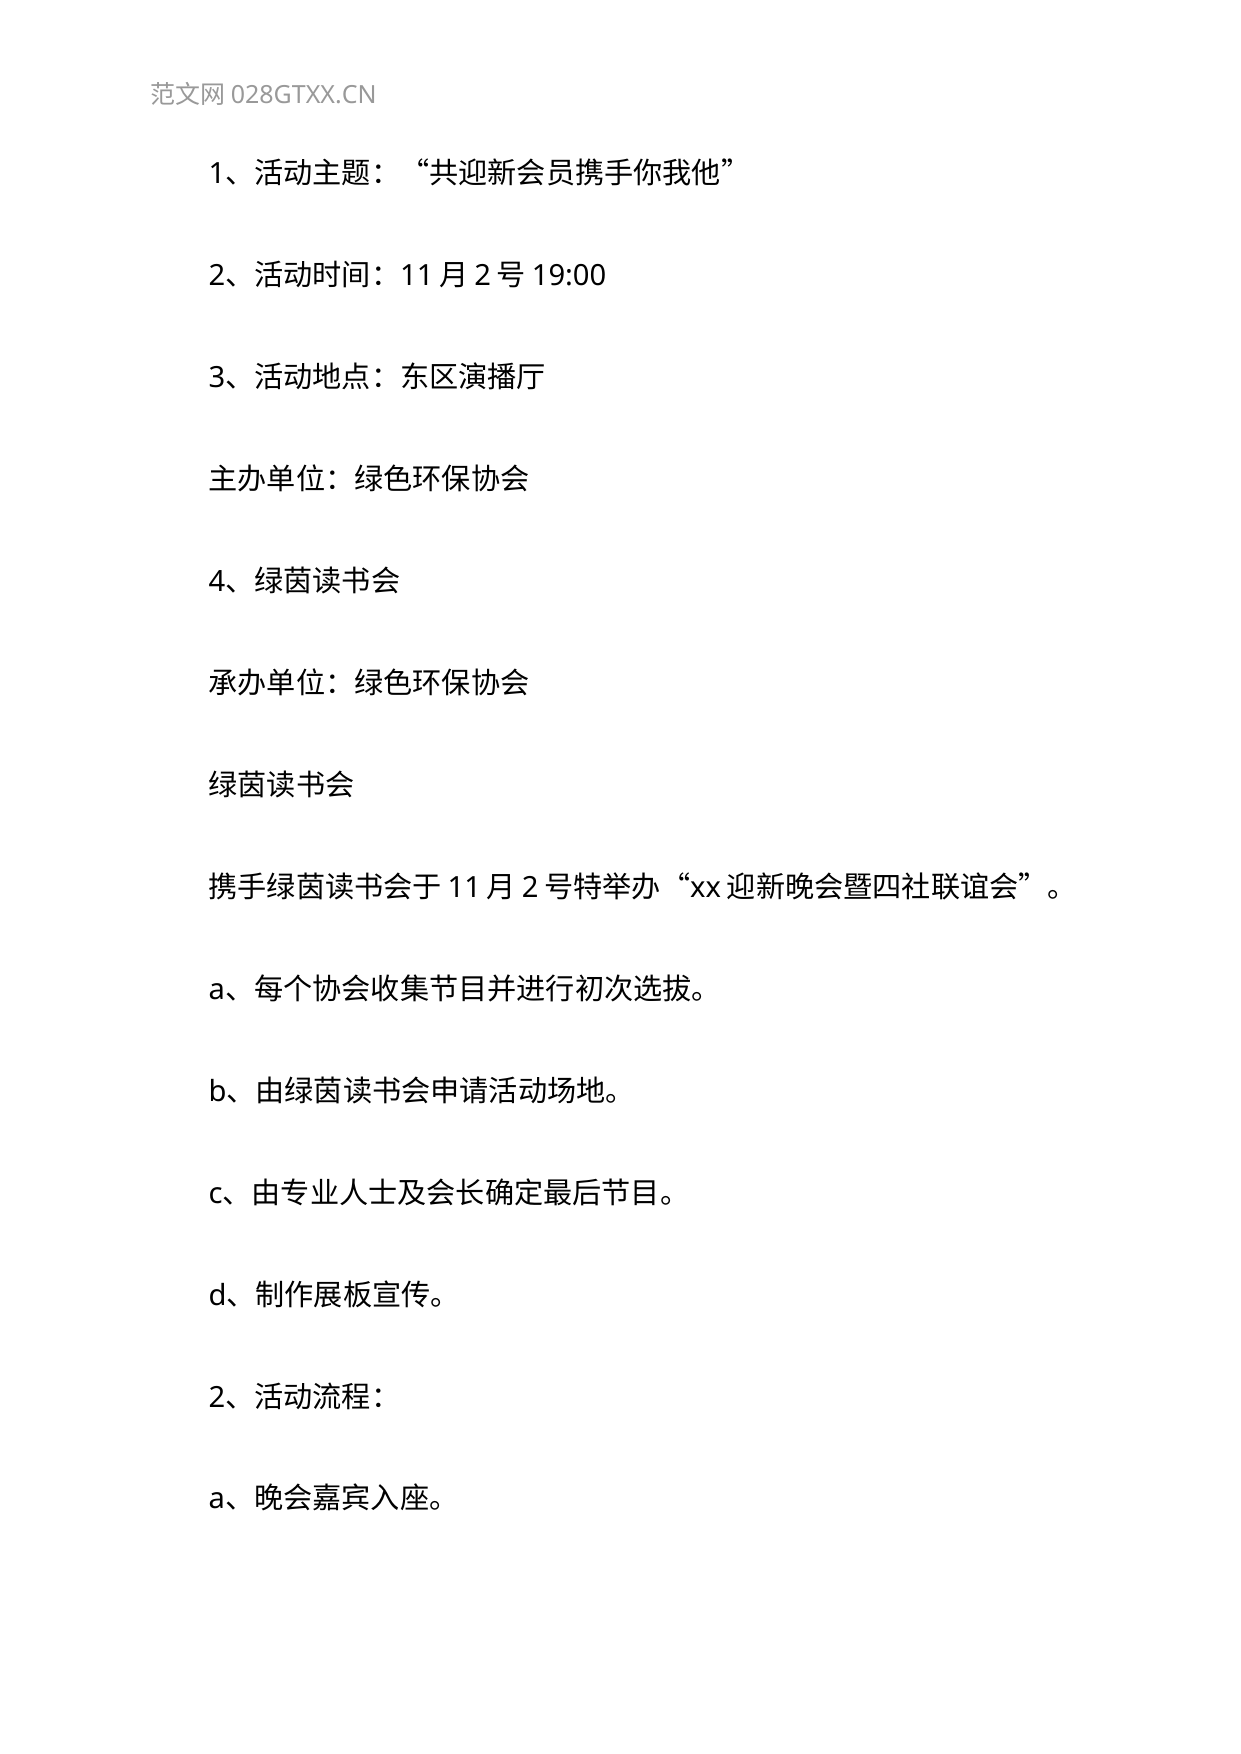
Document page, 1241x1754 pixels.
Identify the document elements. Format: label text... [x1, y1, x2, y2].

text b、由绿茵读书会申请活动场地。 [150, 1067, 1090, 1109]
text 1、活动主题：“共迎新会员携手你我他” [150, 150, 1090, 192]
text 3、活动地点：东区演播厅 [150, 354, 1090, 396]
text 承办单位：绿色环保协会 [150, 660, 1090, 702]
text 2、活动时间：11月2号19:00 [150, 252, 1090, 294]
text 主办单位：绿色环保协会 [150, 456, 1090, 498]
text 2、活动流程： [150, 1373, 1090, 1416]
text 携手绿茵读书会于11月2号特举办“xx迎新晚会暨四社联谊会”。 [150, 863, 1090, 906]
text 4、绿茵读书会 [150, 558, 1090, 600]
text a、每个协会收集节目并进行初次选拔。 [150, 965, 1090, 1008]
text 绿茵读书会 [150, 761, 1090, 804]
text c、由专业人士及会长确定最后节目。 [150, 1169, 1090, 1212]
text d、制作展板宣传。 [150, 1271, 1090, 1313]
text a、晚会嘉宾入座。 [150, 1475, 1090, 1517]
